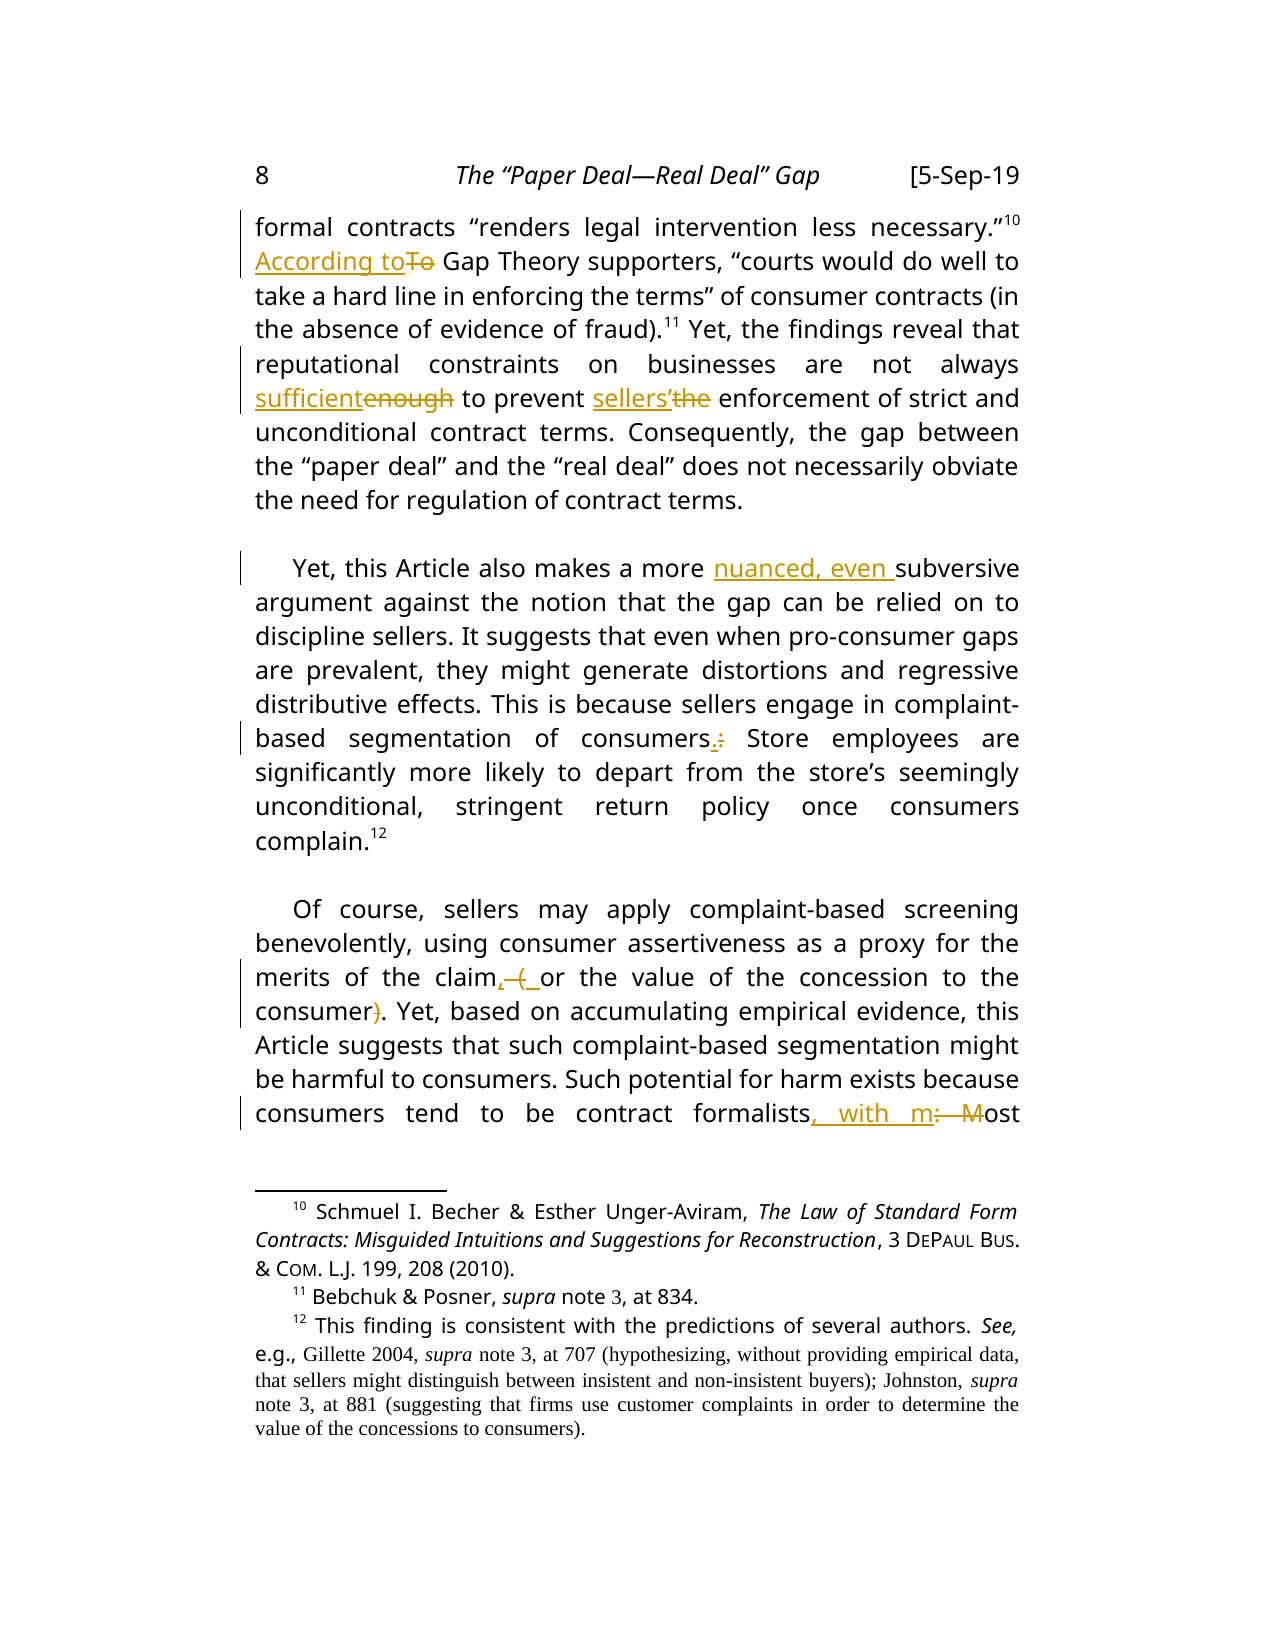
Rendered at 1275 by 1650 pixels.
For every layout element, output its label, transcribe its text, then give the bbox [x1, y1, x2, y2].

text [255, 210, 1020, 517]
text Yet, this Article also makes a more subversive argument against the notion that the gap can be relied on to discipline sellers. It suggests that even when pro-consumer gaps are prevalent, they might generate distortions and regressive distributive effects. This is because sellers engage in complaint-based segmentation of consumers Store employees are significantly more likely to depart from the store’s seemingly unconditional, stringent return policy once consumers complain. [255, 551, 1020, 857]
text Of course, sellers may apply complaint-based screening benevolently, using consumer assertiveness as a proxy for the merits of the claimor the value of the concession to the consumer. Yet, based on accumulating empirical evidence, this Article suggests that such complaint-based segmentation might be harmful to consumers. Such potential for harm exists because consumers tend to be contract formalistsost believ that whatever the contract says is the final word. They are thus unlikely to complain when the seller refers them to the policy’s clear and unconditional language, even if they have a meritorious claim, and even when their benefits from the seller’s more lenient accommodation exceed the costs to the seller of granting it. [255, 891, 1020, 1130]
